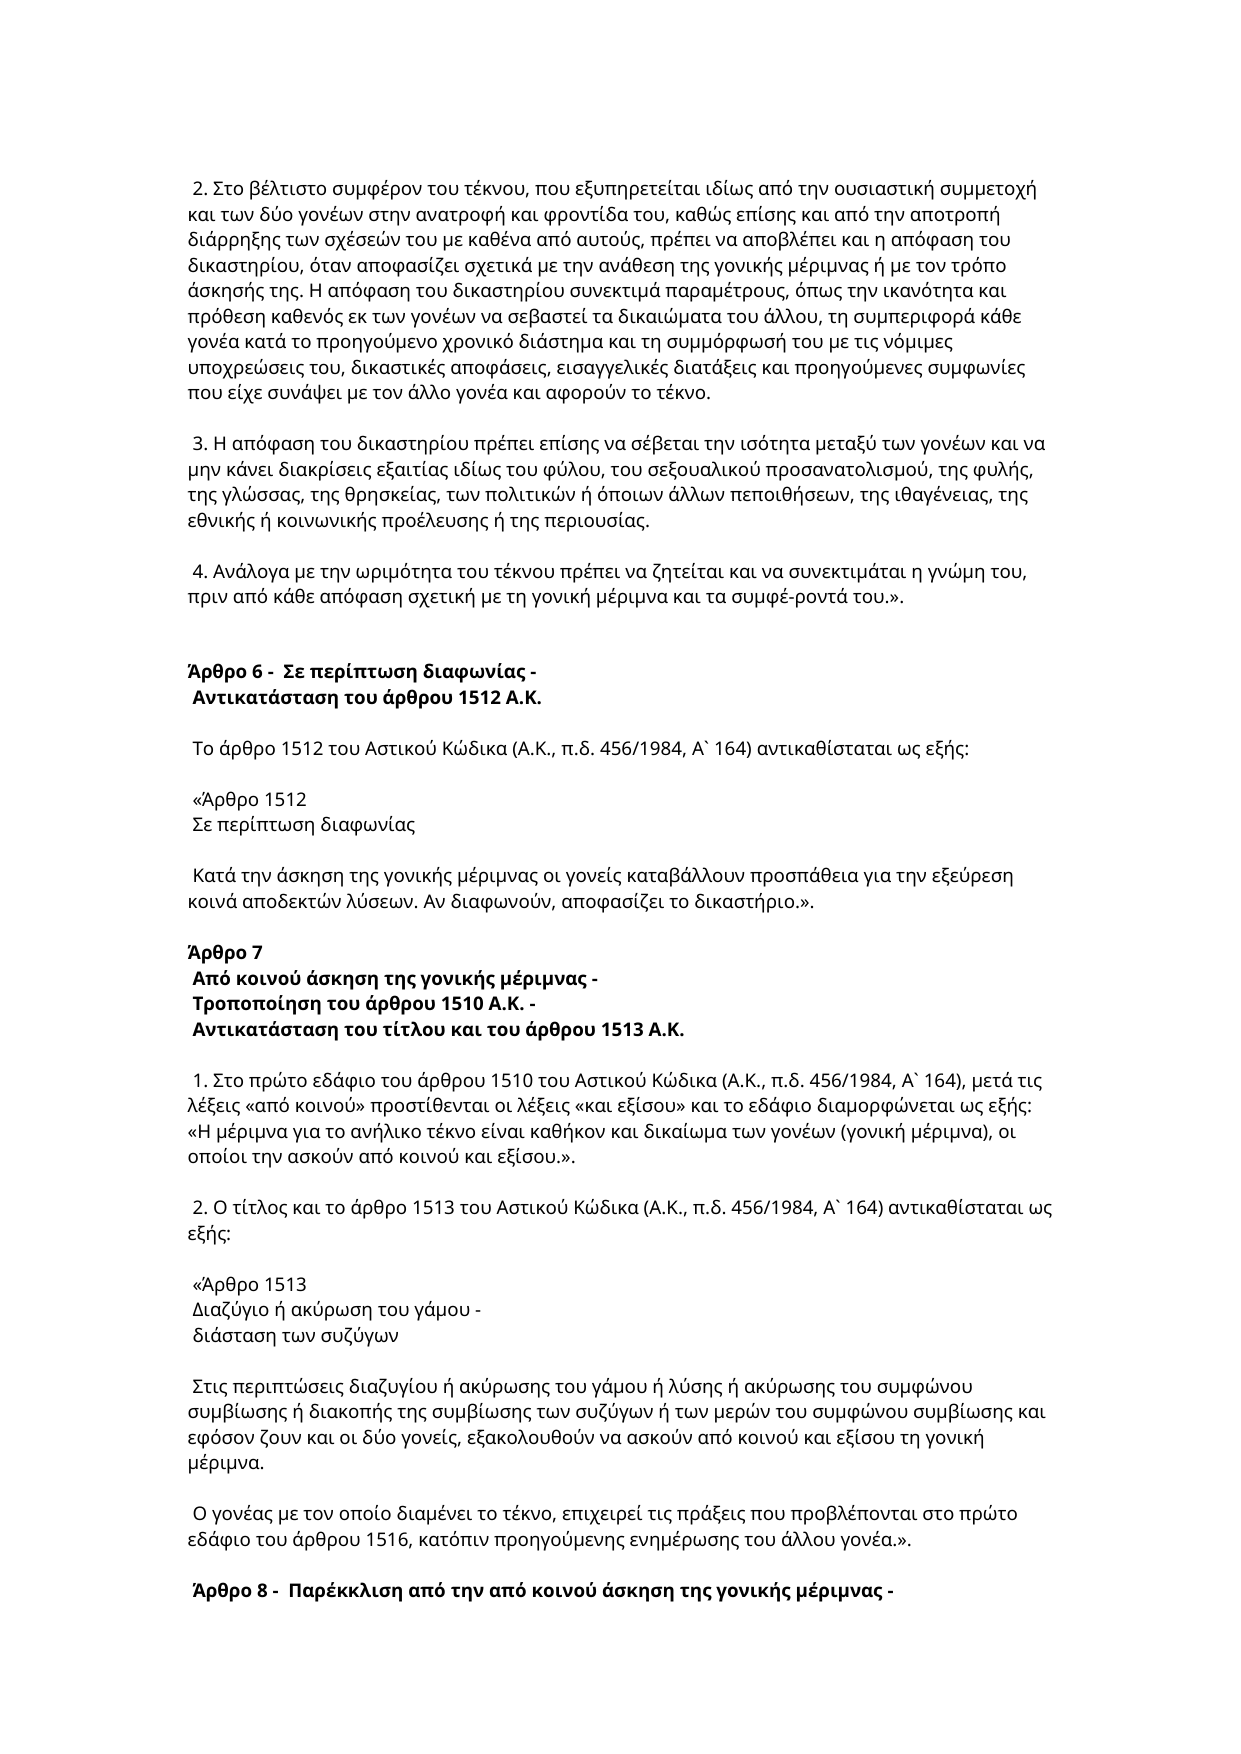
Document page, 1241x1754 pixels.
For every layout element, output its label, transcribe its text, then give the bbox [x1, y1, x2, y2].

text 1. Στο πρώτο εδάφιο του άρθρου 1510 του Αστικού Κώδικα (Α.Κ., π.δ. 456/1984, Α` 164), μετά τις λέξεις «από κοινού» προστίθενται οι λέξεις «και εξίσου» και το εδάφιο διαμορφώνεται ως εξής: «Η μέριμνα για το ανήλικο τέκνο είναι καθήκον και δικαίωμα των γονέων (γονική μέριμνα), οι οποίοι την ασκούν από κοινού και εξίσου.». [187, 1067, 1053, 1169]
text Ο γονέας με τον οποίο διαμένει το τέκνο, επιχειρεί τις πράξεις που προβλέπονται στο πρώτο εδάφιο του άρθρου 1516, κατόπιν προηγούμενης ενημέρωσης του άλλου γονέα.». [187, 1501, 1053, 1552]
text «Άρθρο 1513 [187, 1271, 1053, 1297]
text 4. Ανάλογα με την ωριμότητα του τέκνου πρέπει να ζητείται και να συνεκτιμάται η γνώμη του, πριν από κάθε απόφαση σχετική με τη γονική μέριμνα και τα συμφέ-ροντά του.». [187, 558, 1053, 609]
text Στις περιπτώσεις διαζυγίου ή ακύρωσης του γάμου ή λύσης ή ακύρωσης του συμφώνου συμβίωσης ή διακοπής της συμβίωσης των συζύγων ή των μερών του συμφώνου συμβίωσης και εφόσον ζουν και οι δύο γονείς, εξακολουθούν να ασκούν από κοινού και εξίσου τη γονική μέριμνα. [187, 1373, 1053, 1475]
text Αντικατάσταση του άρθρου 1512 Α.Κ. [187, 684, 1053, 709]
text 2. Στο βέλτιστο συμφέρον του τέκνου, που εξυπηρετείται ιδίως από την ουσιαστική συμμετοχή και των δύο γονέων στην ανατροφή και φροντίδα του, καθώς επίσης και από την αποτροπή διάρρηξης των σχέσεών του με καθένα από αυτούς, πρέπει να αποβλέπει και η απόφαση του δικαστηρίου, όταν αποφασίζει σχετικά με την ανάθεση της γονικής μέριμνας ή με τον τρόπο άσκησής της. Η απόφαση του δικαστηρίου συνεκτιμά παραμέτρους, όπως την ικανότητα και πρόθεση καθενός εκ των γονέων να σεβαστεί τα δικαιώματα του άλλου, τη συμπεριφορά κάθε γονέα κατά το προηγούμενο χρονικό διάστημα και τη συμμόρφωσή του με τις νόμιμες υποχρεώσεις του, δικαστικές αποφάσεις, εισαγγελικές διατάξεις και προηγούμενες συμφωνίες που είχε συνάψει με τον άλλο γονέα και αφορούν το τέκνο. [187, 176, 1053, 405]
text «Άρθρο 1512 [187, 786, 1053, 812]
text Από κοινού άσκηση της γονικής μέριμνας - [187, 965, 1053, 990]
text Άρθρο 7 [187, 939, 1053, 965]
text Άρθρο 6 - Σε περίπτωση διαφωνίας - [187, 658, 1053, 684]
text Σε περίπτωση διαφωνίας [187, 812, 1053, 837]
text Το άρθρο 1512 του Αστικού Κώδικα (Α.Κ., π.δ. 456/1984, Α` 164) αντικαθίσταται ως εξής: [187, 735, 1053, 761]
text 3. Η απόφαση του δικαστηρίου πρέπει επίσης να σέβεται την ισότητα μεταξύ των γονέων και να μην κάνει διακρίσεις εξαιτίας ιδίως του φύλου, του σεξουαλικού προσανατολισμού, της φυλής, της γλώσσας, της θρησκείας, των πολιτικών ή όποιων άλλων πεποιθήσεων, της ιθαγένειας, της εθνικής ή κοινωνικής προέλευσης ή της περιουσίας. [187, 431, 1053, 533]
text Διαζύγιο ή ακύρωση του γάμου - [187, 1297, 1053, 1322]
text 2. Ο τίτλος και το άρθρο 1513 του Αστικού Κώδικα (Α.Κ., π.δ. 456/1984, Α` 164) αντικαθίσταται ως εξής: [187, 1194, 1053, 1246]
text Κατά την άσκηση της γονικής μέριμνας οι γονείς καταβάλλουν προσπάθεια για την εξεύρεση κοινά αποδεκτών λύσεων. Αν διαφωνούν, αποφασίζει το δικαστήριο.». [187, 863, 1053, 914]
text Αντικατάσταση του τίτλου και του άρθρου 1513 Α.Κ. [187, 1016, 1053, 1041]
text Τροποποίηση του άρθρου 1510 Α.Κ. - [187, 990, 1053, 1016]
text Άρθρο 8 - Παρέκκλιση από την από κοινού άσκηση της γονικής μέριμνας - [187, 1577, 1053, 1603]
text διάσταση των συζύγων [187, 1322, 1053, 1348]
